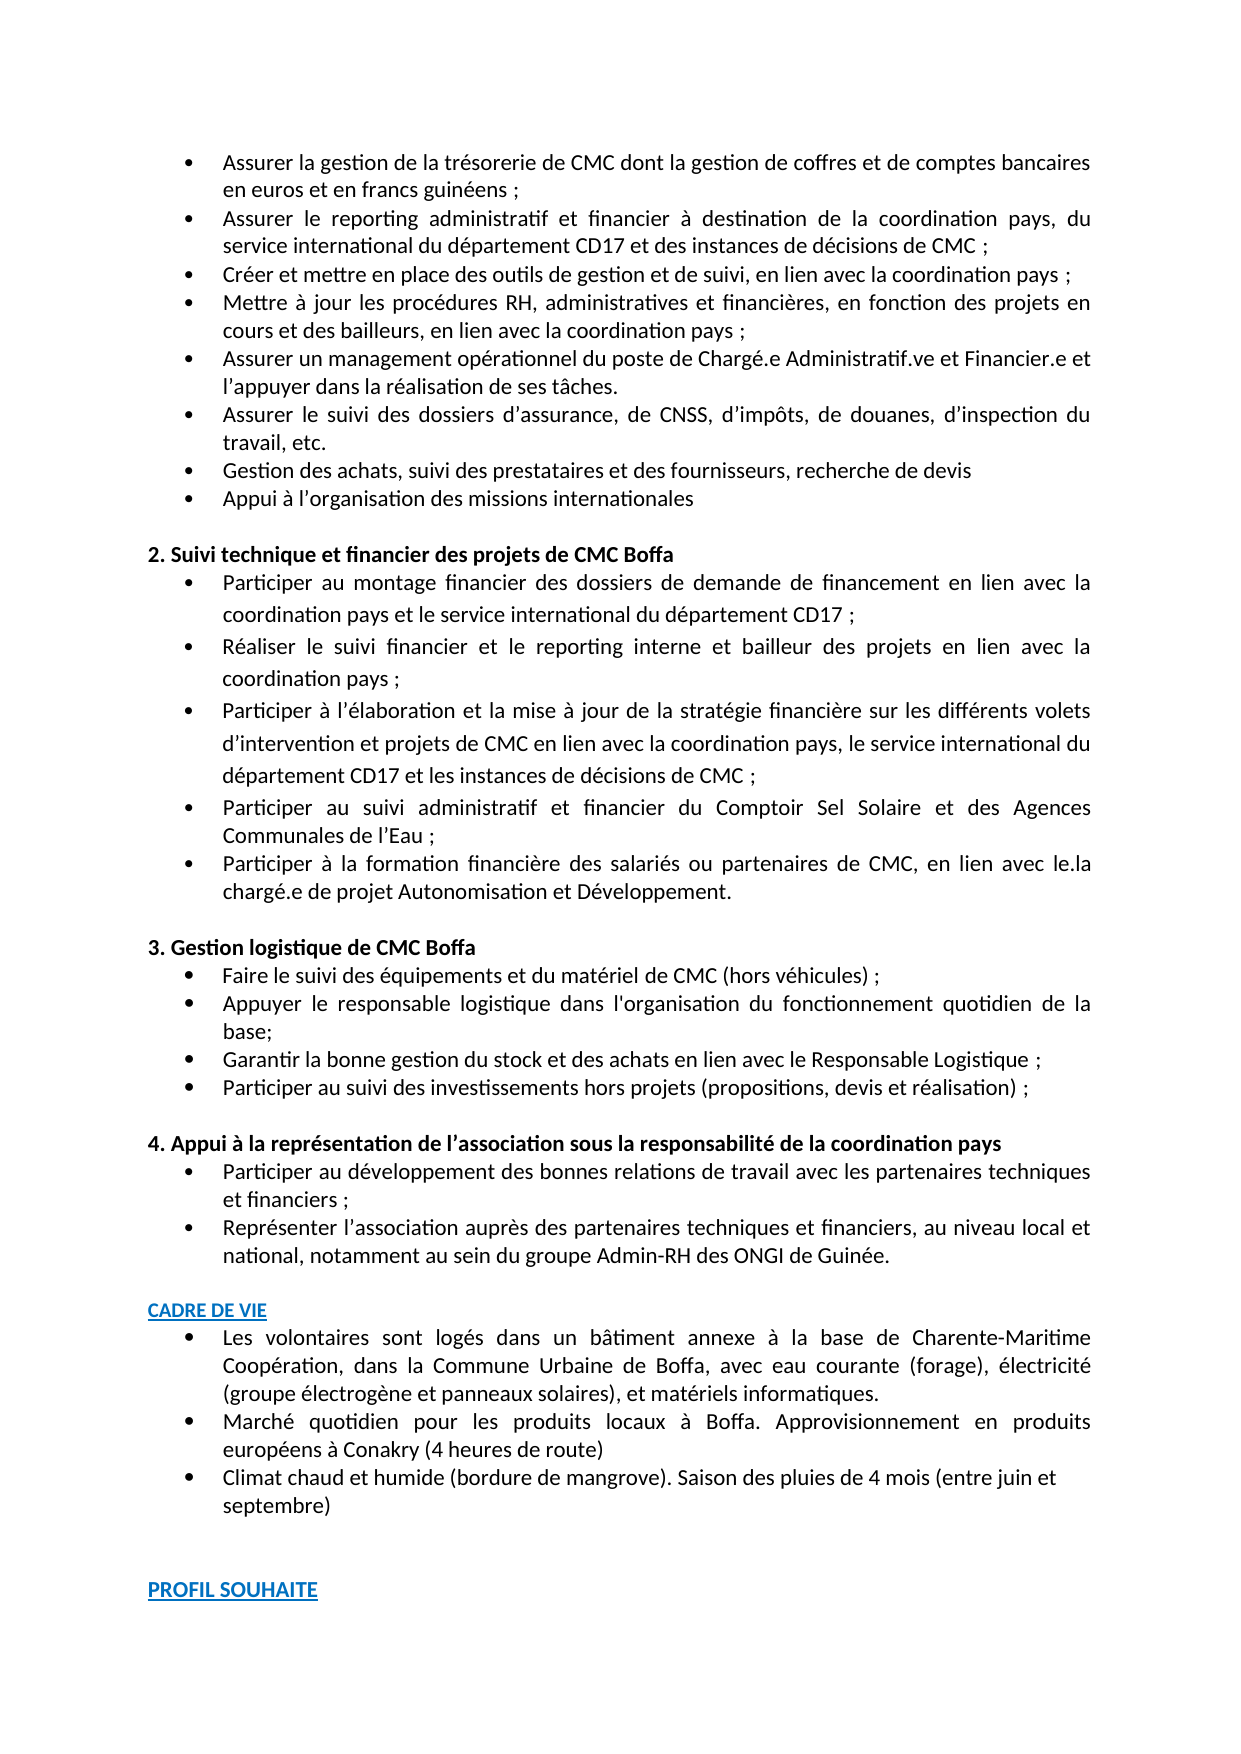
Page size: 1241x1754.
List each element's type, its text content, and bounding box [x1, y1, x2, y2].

list Participer au montage financier des dossiers de demande de financement en lien avec la coordination pays et le service international du département CD17 ; [185, 568, 1093, 628]
list Mettre à jour les procédures RH, administratives et financières, en fonction des projets en cours et des bailleurs, en lien avec la coordination pays ; [185, 288, 1093, 344]
list Assurer le suivi des dossiers d’assurance, de CNSS, d’impôts, de douanes, d’inspection du travail, etc. [185, 400, 1093, 456]
text PROFIL SOUHAITE [148, 1575, 1093, 1603]
list Participer à l’élaboration et la mise à jour de la stratégie financière sur les différents volets d’intervention et projets de CMC en lien avec la coordination pays, le service international du département CD17 et les instances de décisions de CMC ; [185, 697, 1093, 789]
list Faire le suivi des équipements et du matériel de CMC (hors véhicules) ; [185, 961, 1093, 989]
list Marché quotidien pour les produits locaux à Boffa. Approvisionnement en produits européens à Conakry (4 heures de route) [185, 1407, 1093, 1463]
list Représenter l’association auprès des partenaires techniques et financiers, au niveau local et national, notamment au sein du groupe Admin-RH des ONGI de Guinée. [185, 1213, 1093, 1269]
list Créer et mettre en place des outils de gestion et de suivi, en lien avec la coordination pays ; [185, 260, 1093, 288]
list Participer à la formation financière des salariés ou partenaires de CMC, en lien avec le.la chargé.e de projet Autonomisation et Développement. [185, 849, 1093, 905]
list Assurer un management opérationnel du poste de Chargé.e Administratif.ve et Financier.e et l’appuyer dans la réalisation de ses tâches. [185, 344, 1093, 400]
list Participer au suivi des investissements hors projets (propositions, devis et réalisation) ; [185, 1073, 1093, 1101]
list Les volontaires sont logés dans un bâtiment annexe à la base de Charente-Maritime Coopération, dans la Commune Urbaine de Boffa, avec eau courante (forage), électricité (groupe électrogène et panneaux solaires), et matériels informatiques. [185, 1323, 1093, 1407]
list Appuyer le responsable logistique dans l'organisation du fonctionnement quotidien de la base; [185, 989, 1093, 1045]
list Réaliser le suivi financier et le reporting interne et bailleur des projets en lien avec la coordination pays ; [185, 632, 1093, 692]
text 3. Gestion logistique de CMC Boffa [148, 933, 1093, 961]
list Participer au développement des bonnes relations de travail avec les partenaires techniques et financiers ; [185, 1157, 1093, 1213]
list Assurer la gestion de la trésorerie de CMC dont la gestion de coffres et de comptes bancaires en euros et en francs guinéens ; [185, 148, 1093, 204]
list Gestion des achats, suivi des prestataires et des fournisseurs, recherche de devis [185, 456, 1093, 484]
list Garantir la bonne gestion du stock et des achats en lien avec le Responsable Logistique ; [185, 1045, 1093, 1073]
text CADRE DE VIE [148, 1298, 1093, 1323]
list Climat chaud et humide (bordure de mangrove). Saison des pluies de 4 mois (entre juin et septembre) [185, 1463, 1093, 1519]
list Participer au suivi administratif et financier du Comptoir Sel Solaire et des Agences Communales de l’Eau ; [185, 793, 1093, 849]
text 2. Suivi technique et financier des projets de CMC Boffa [148, 540, 1093, 568]
text 4. Appui à la représentation de l’association sous la responsabilité de la coordination pays [148, 1129, 1093, 1157]
list Assurer le reporting administratif et financier à destination de la coordination pays, du service international du département CD17 et des instances de décisions de CMC ; [185, 204, 1093, 260]
list Appui à l’organisation des missions internationales [185, 484, 1093, 512]
